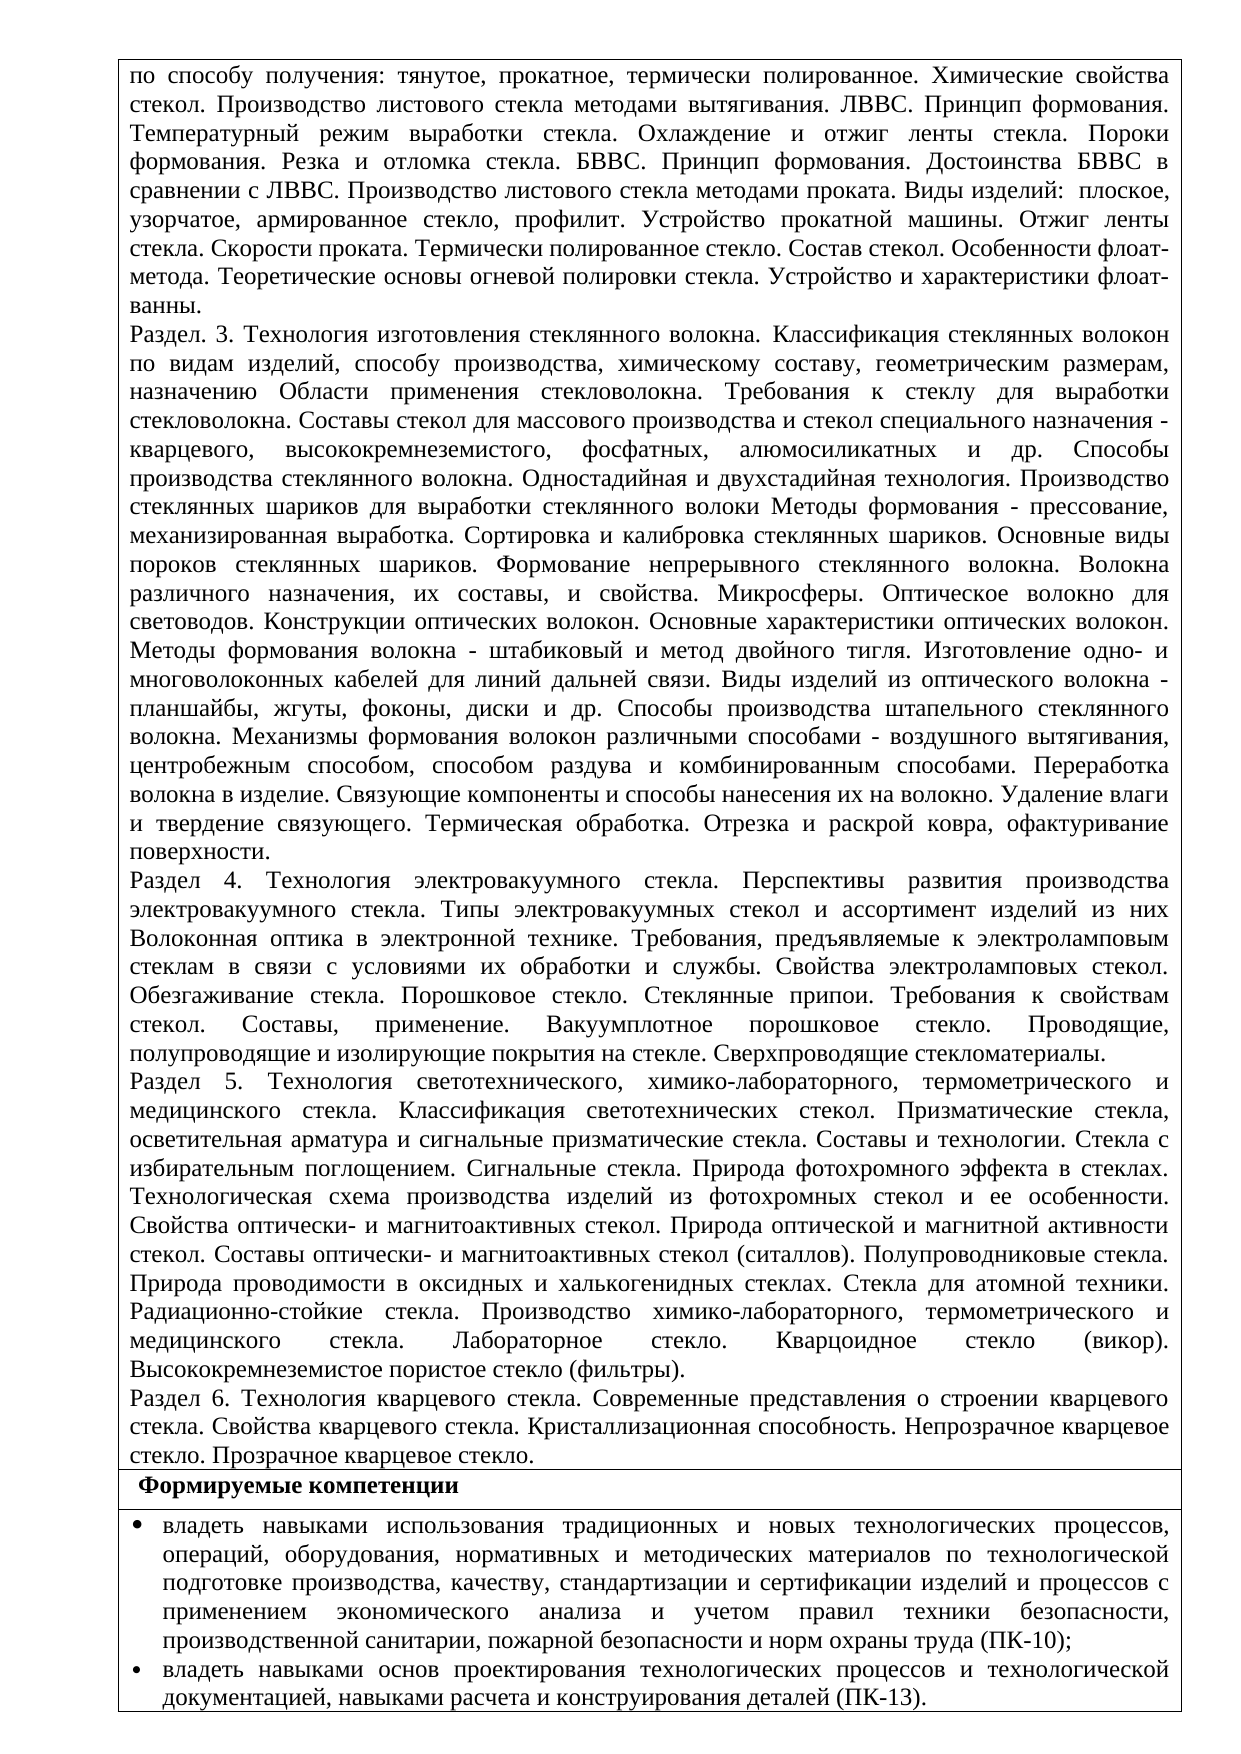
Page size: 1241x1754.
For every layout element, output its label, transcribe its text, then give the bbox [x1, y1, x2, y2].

table_cell владеть навыками использования традиционных и новых технологических процессов, операций, оборудования, нормативных и методических материалов по технологической подготовке производства, качеству, стандартизации и сертификации изделий и процессов с применением экономического анализа и учетом правил техники безопасности, производственной санитарии, пожарной безопасности и норм охраны труда (ПК-10); владеть навыками основ проектирования технологических процессов и технологической документацией, навыками расчета и конструирования деталей (ПК-13). [119, 1510, 1181, 1711]
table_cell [119, 60, 1181, 1469]
table_cell Формируемые компетенции [119, 1470, 1181, 1509]
